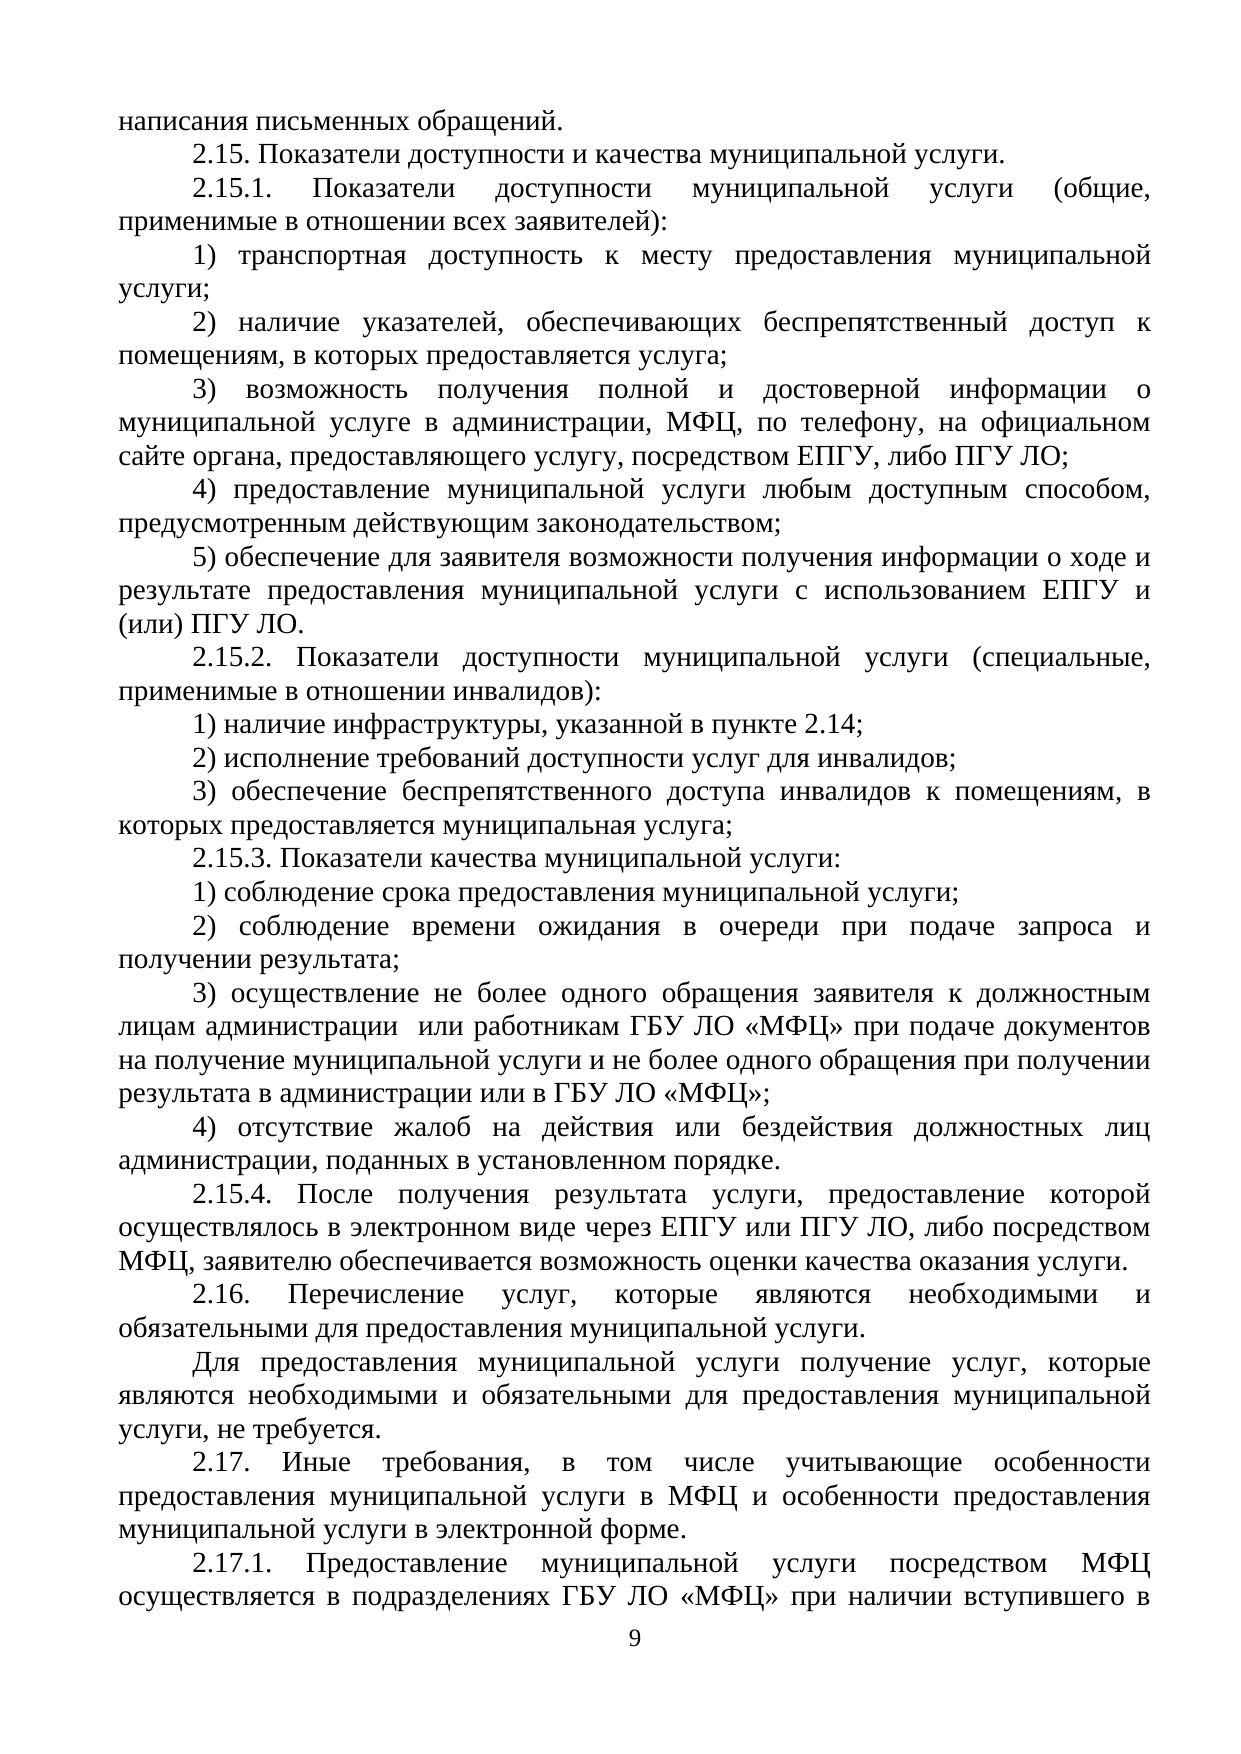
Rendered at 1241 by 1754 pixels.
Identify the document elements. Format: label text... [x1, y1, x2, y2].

text 2) соблюдение времени ожидания в очереди при подаче запроса и получении результата; [118, 908, 1152, 975]
text 4) отсутствие жалоб на действия или бездействия должностных лиц администрации, поданных в установленном порядке. [118, 1109, 1152, 1176]
text 4) предоставление муниципальной услуги любым доступным способом, предусмотренным действующим законодательством; [118, 472, 1152, 539]
text 1) соблюдение срока предоставления муниципальной услуги; [118, 874, 1152, 908]
text 2.15.2. Показатели доступности муниципальной услуги (специальные, применимые в отношении инвалидов): [118, 639, 1152, 706]
text 2.15.1. Показатели доступности муниципальной услуги (общие, применимые в отношении всех заявителей): [118, 170, 1152, 237]
text 2.17. Иные требования, в том числе учитывающие особенности предоставления муниципальной услуги в МФЦ и особенности предоставления муниципальной услуги в электронной форме. [118, 1444, 1152, 1545]
text 1) транспортная доступность к месту предоставления муниципальной услуги; [118, 237, 1152, 304]
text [118, 1545, 1152, 1612]
text 2.15.4. После получения результата услуги, предоставление которой осуществлялось в электронном виде через ЕПГУ или ПГУ ЛО, либо посредством МФЦ, заявителю обеспечивается возможность оценки качества оказания услуги. [118, 1176, 1152, 1277]
text 2) наличие указателей, обеспечивающих беспрепятственный доступ к помещениям, в которых предоставляется услуга; [118, 304, 1152, 371]
text 3) возможность получения полной и достоверной информации о муниципальной услуге в администрации, МФЦ, по телефону, на официальном сайте органа, предоставляющего услугу, посредством ЕПГУ, либо ПГУ ЛО; [118, 371, 1152, 472]
text 2) исполнение требований доступности услуг для инвалидов; [118, 740, 1152, 773]
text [118, 103, 1152, 136]
text 2.16. Перечисление услуг, которые являются необходимыми и обязательными для предоставления муниципальной услуги. [118, 1277, 1152, 1344]
text 2.15.3. Показатели качества муниципальной услуги: [118, 841, 1152, 874]
text 1) наличие инфраструктуры, указанной в пункте 2.14; [118, 706, 1152, 740]
text 3) осуществление не более одного обращения заявителя к должностным лицам администрации или работникам ГБУ ЛО «МФЦ» при подаче документов на получение муниципальной услуги и не более одного обращения при получении результата в администрации или в ГБУ ЛО «МФЦ»; [118, 975, 1152, 1109]
text Для предоставления муниципальной услуги получение услуг, которые являются необходимыми и обязательными для предоставления муниципальной услуги, не требуется. [118, 1344, 1152, 1444]
text 2.15. Показатели доступности и качества муниципальной услуги. [118, 136, 1152, 170]
text 5) обеспечение для заявителя возможности получения информации о ходе и результате предоставления муниципальной услуги с использованием ЕПГУ и (или) ПГУ ЛО. [118, 539, 1152, 639]
text 3) обеспечение беспрепятственного доступа инвалидов к помещениям, в которых предоставляется муниципальная услуга; [118, 773, 1152, 841]
